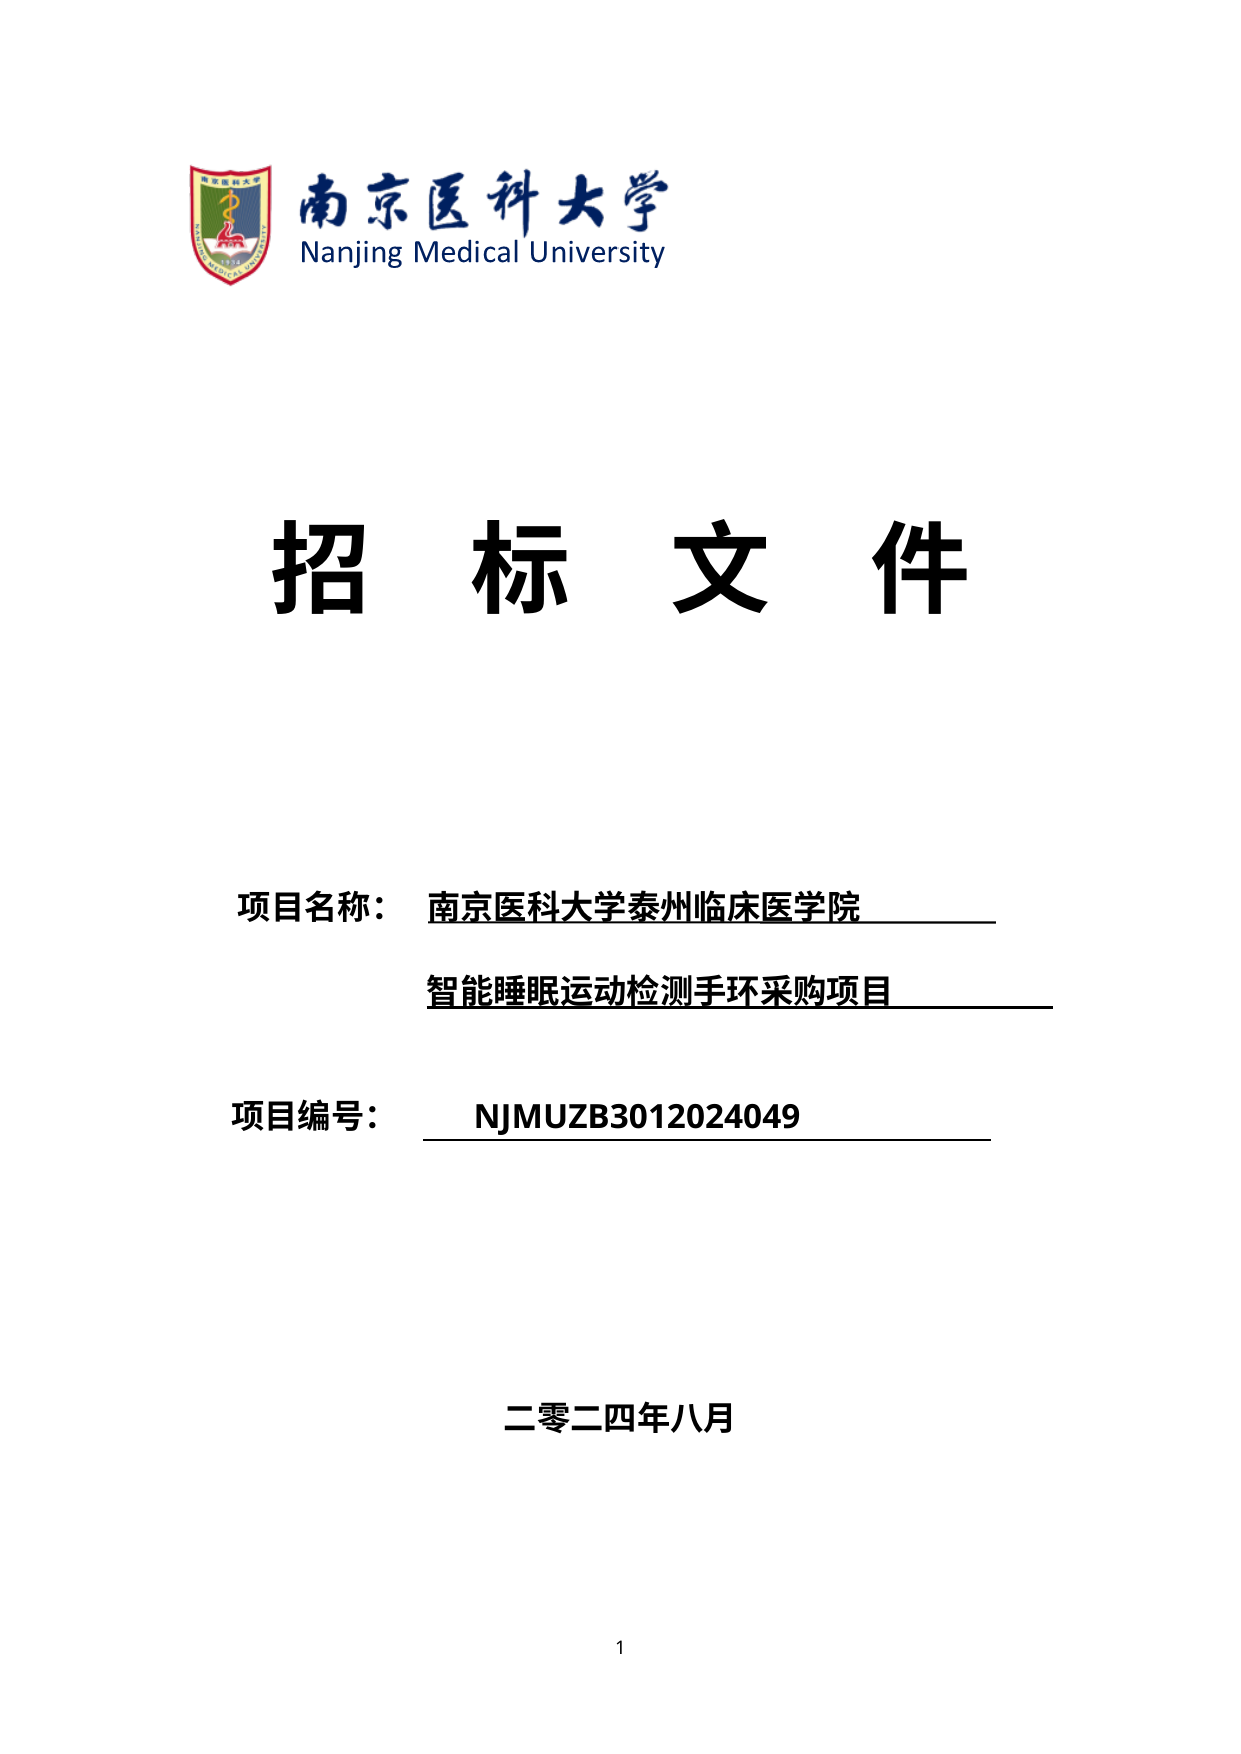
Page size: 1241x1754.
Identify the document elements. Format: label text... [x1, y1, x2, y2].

text 二零二四年八月 [187, 1392, 1053, 1440]
text 项目编号： NJMUZB3012024049 [187, 1090, 1053, 1139]
text 招 标 文 件 [187, 489, 1053, 634]
text 智能睡眠运动检测手环采购项目 [187, 965, 1053, 1013]
picture [178, 156, 687, 290]
text 项目名称： 南京医科大学泰州临床医学院 [187, 881, 1053, 929]
